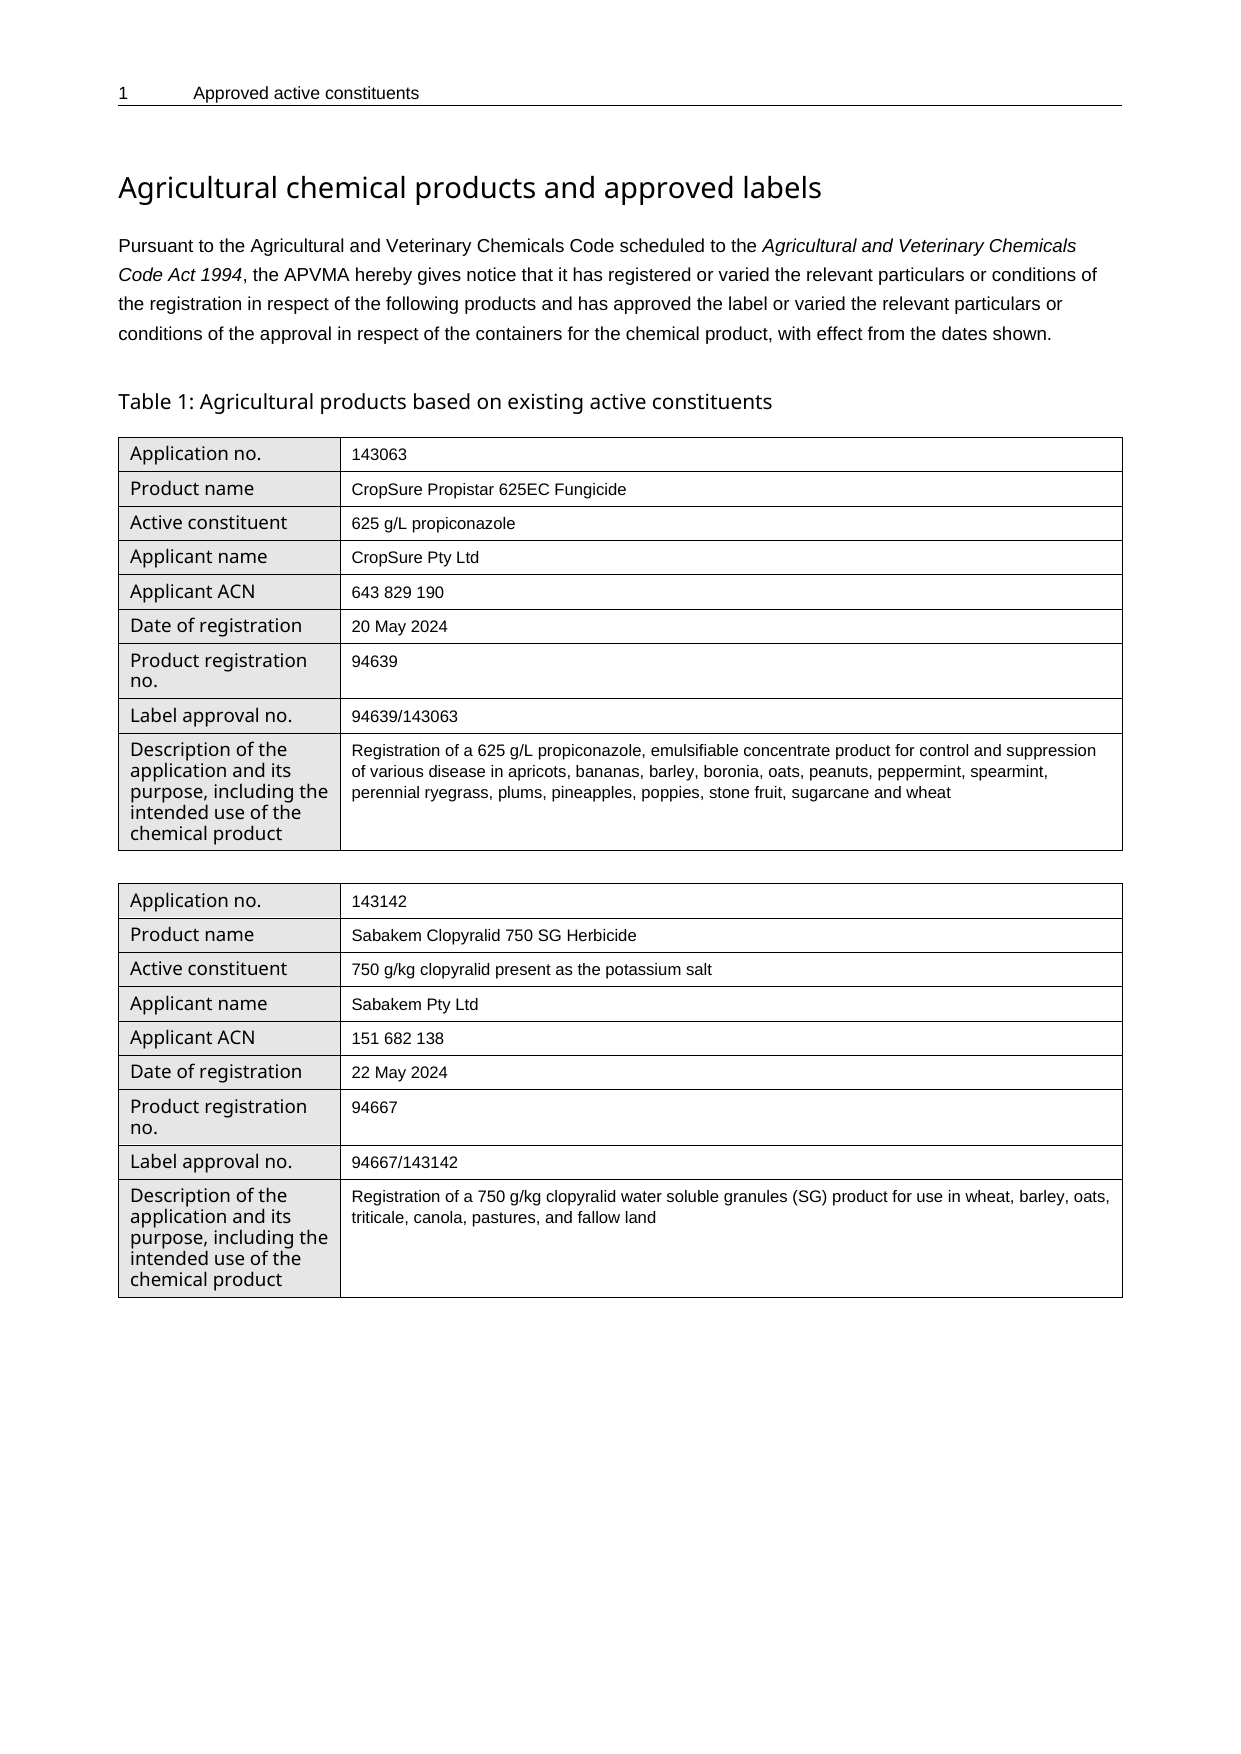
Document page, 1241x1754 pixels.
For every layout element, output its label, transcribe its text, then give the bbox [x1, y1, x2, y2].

table_cell 94639 [341, 644, 1122, 698]
table_cell Applicant name [119, 987, 340, 1021]
table_cell CropSure Propistar 625EC Fungicide [341, 472, 1122, 506]
table_cell 750 g/kg clopyralid present as the potassium salt [341, 953, 1122, 986]
table_cell Registration of a 750 g/kg clopyralid water soluble granules (SG) product for use in wheat, barley, oats, triticale, canola, pastures, and fallow land [341, 1180, 1122, 1297]
table_cell Applicant name [119, 541, 340, 574]
table_cell Product registration no. [119, 1090, 340, 1144]
table_header 143142 [341, 884, 1122, 917]
table_cell 94667 [341, 1090, 1122, 1144]
table_cell Product name [119, 919, 340, 952]
table_cell Applicant ACN [119, 575, 340, 609]
table_cell CropSure Pty Ltd [341, 541, 1122, 574]
table_cell Label approval no. [119, 699, 340, 733]
subtitle Agricultural chemical products and approved labels [118, 175, 1122, 204]
table_header Application no. [119, 884, 340, 917]
table_cell 94639/143063 [341, 699, 1122, 733]
table_cell 625 g/L propiconazole [341, 507, 1122, 540]
table_cell Product registration no. [119, 644, 340, 698]
table_cell Sabakem Pty Ltd [341, 987, 1122, 1021]
table_cell Label approval no. [119, 1146, 340, 1179]
table_cell Registration of a 625 g/L propiconazole, emulsifiable concentrate product for control and suppression of various disease in apricots, bananas, barley, boronia, oats, peanuts, peppermint, spearmint, perennial ryegrass, plums, pineapples, poppies, stone fruit, sugarcane and wheat [341, 734, 1122, 850]
table_cell Product name [119, 472, 340, 506]
table_cell 151 682 138 [341, 1022, 1122, 1055]
text Table 1: Agricultural products based on existing active constituents [118, 387, 1122, 416]
table_cell Active constituent [119, 507, 340, 540]
table_cell Description of the application and its purpose, including the intended use of the chemical product [119, 734, 340, 850]
table_cell Applicant ACN [119, 1022, 340, 1055]
table_header 143063 [341, 438, 1122, 471]
table_cell Active constituent [119, 953, 340, 986]
table_cell Sabakem Clopyralid 750 SG Herbicide [341, 919, 1122, 952]
table_cell 643 829 190 [341, 575, 1122, 609]
table_cell Date of registration [119, 610, 340, 643]
table_cell Description of the application and its purpose, including the intended use of the chemical product [119, 1180, 340, 1297]
table_cell 22 May 2024 [341, 1056, 1122, 1089]
table_header Application no. [119, 438, 340, 471]
table_cell Date of registration [119, 1056, 340, 1089]
text Pursuant to the Agricultural and Veterinary Chemicals Code scheduled to the Agricultural and Veterinary Chemicals Code Act 1994, the APVMA hereby gives notice that it has registered or varied the relevant particulars or conditions of the registration in respect of the following products and has approved the label or varied the relevant particulars or conditions of the approval in respect of the containers for the chemical product, with effect from the dates shown. [118, 229, 1122, 346]
table_cell 20 May 2024 [341, 610, 1122, 643]
table_cell 94667/143142 [341, 1146, 1122, 1179]
